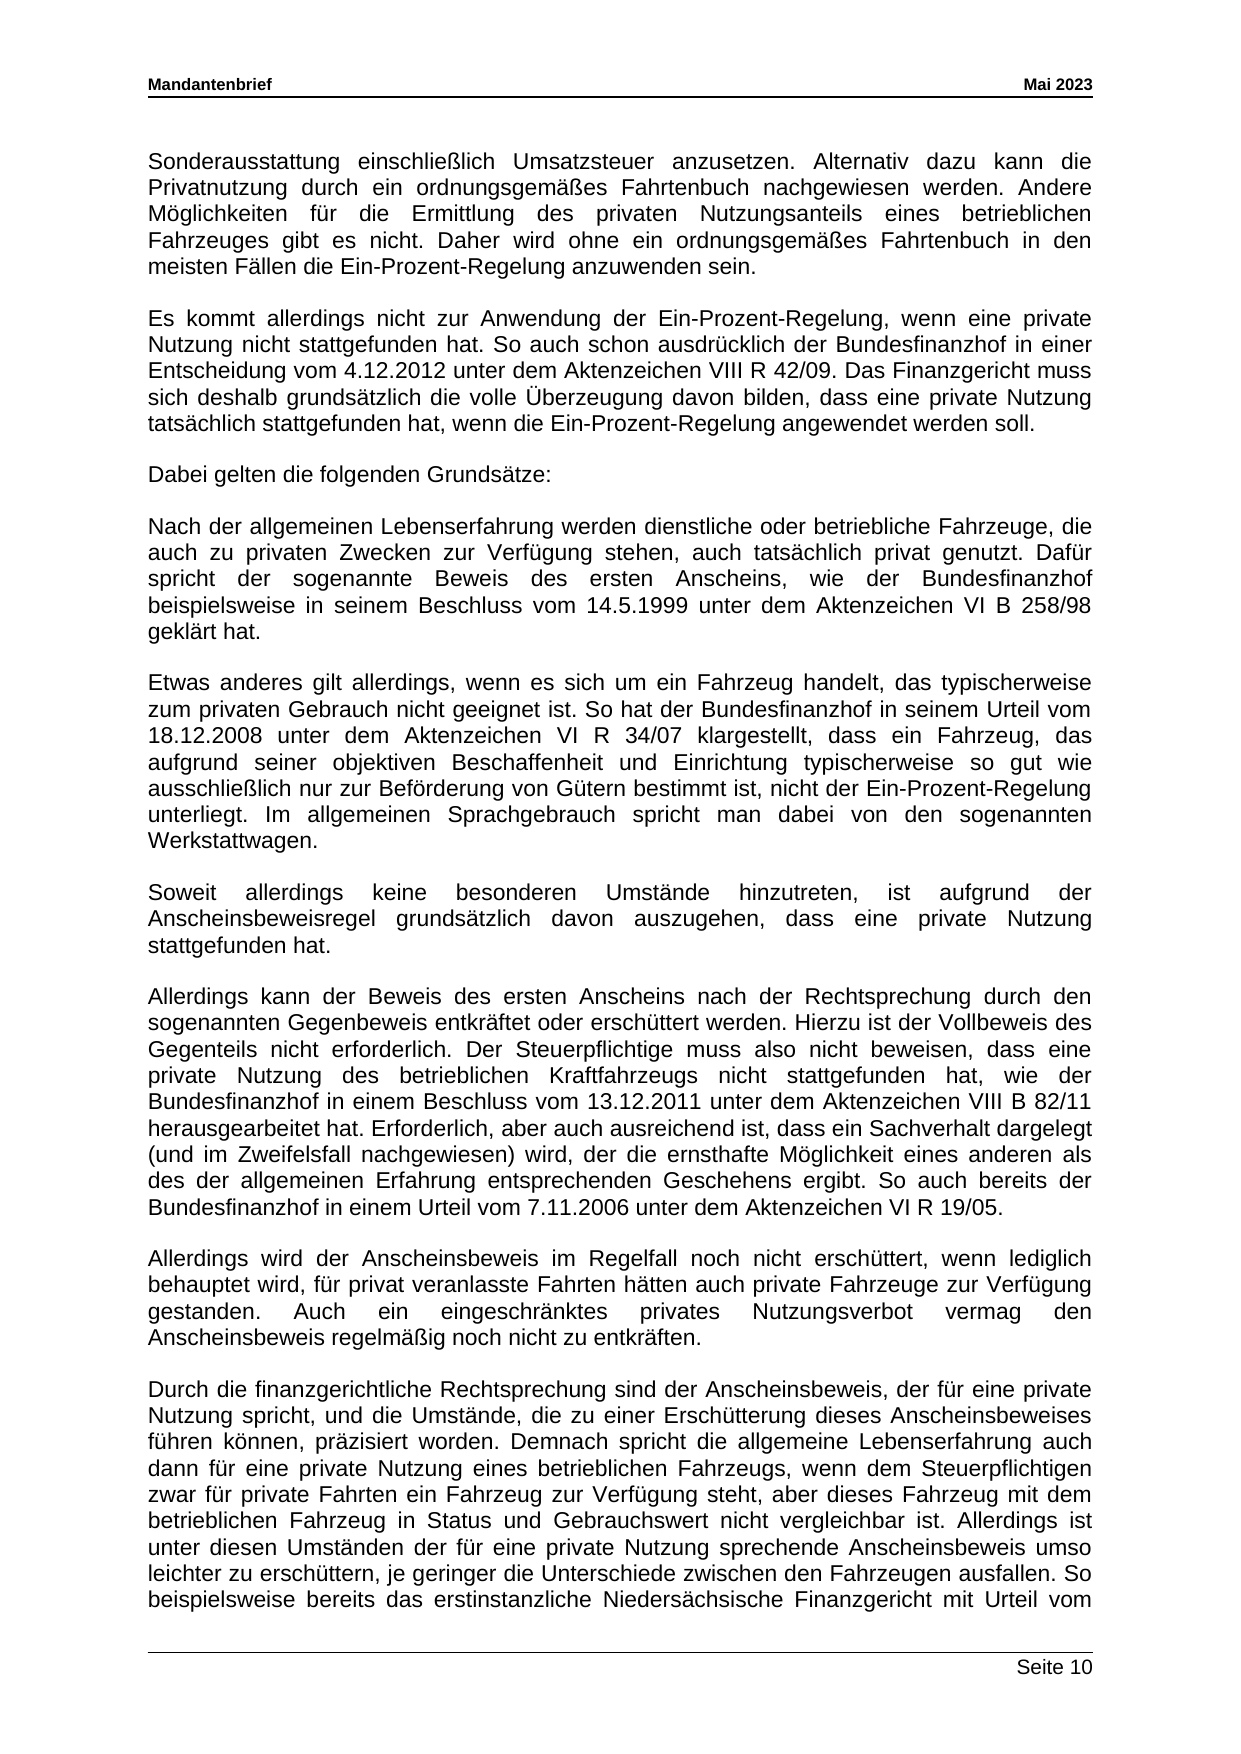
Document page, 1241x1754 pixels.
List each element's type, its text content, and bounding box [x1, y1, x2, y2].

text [148, 1376, 1093, 1613]
text Allerdings kann der Beweis des ersten Anscheins nach der Rechtsprechung durch den sogenannten Gegenbeweis entkräftet oder erschüttert werden. Hierzu ist der Vollbeweis des Gegenteils nicht erforderlich. Der Steuerpflichtige muss also nicht beweisen, dass eine private Nutzung des betrieblichen Kraftfahrzeugs nicht stattgefunden hat, wie der Bundesfinanzhof in einem Beschluss vom 13.12.2011 unter dem Aktenzeichen VIII B 82/11 herausgearbeitet hat. Erforderlich, aber auch ausreichend ist, dass ein Sachverhalt dargelegt (und im Zweifelsfall nachgewiesen) wird, der die ernsthafte Möglichkeit eines anderen als des der allgemeinen Erfahrung entsprechenden Geschehens ergibt. So auch bereits der Bundesfinanzhof in einem Urteil vom 7.11.2006 unter dem Aktenzeichen VI R 19/05. [148, 983, 1093, 1220]
text Nach der allgemeinen Lebenserfahrung werden dienstliche oder betriebliche Fahrzeuge, die auch zu privaten Zwecken zur Verfügung stehen, auch tatsächlich privat genutzt. Dafür spricht der sogenannte Beweis des ersten Anscheins, wie der Bundesfinanzhof beispielsweise in seinem Beschluss vom 14.5.1999 unter dem Aktenzeichen VI B 258/98 geklärt hat. [148, 513, 1093, 644]
text Allerdings wird der Anscheinsbeweis im Regelfall noch nicht erschüttert, wenn lediglich behauptet wird, für privat veranlasste Fahrten hätten auch private Fahrzeuge zur Verfügung gestanden. Auch ein eingeschränktes privates Nutzungsverbot vermag den Anscheinsbeweis regelmäßig noch nicht zu entkräften. [148, 1245, 1093, 1351]
text Soweit allerdings keine besonderen Umstände hinzutreten, ist aufgrund der Anscheinsbeweisregel grundsätzlich davon auszugehen, dass eine private Nutzung stattgefunden hat. [148, 879, 1093, 958]
text Dabei gelten die folgenden Grundsätze: [148, 461, 1093, 488]
text Etwas anderes gilt allerdings, wenn es sich um ein Fahrzeug handelt, das typischerweise zum privaten Gebrauch nicht geeignet ist. So hat der Bundesfinanzhof in seinem Urteil vom 18.12.2008 unter dem Aktenzeichen VI R 34/07 klargestellt, dass ein Fahrzeug, das aufgrund seiner objektiven Beschaffenheit und Einrichtung typischerweise so gut wie ausschließlich nur zur Beförderung von Gütern bestimmt ist, nicht der Ein-Prozent-Regelung unterliegt. Im allgemeinen Sprachgebrauch spricht man dabei von den sogenannten Werkstattwagen. [148, 669, 1093, 854]
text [148, 148, 1093, 279]
text Es kommt allerdings nicht zur Anwendung der Ein-Prozent-Regelung, wenn eine private Nutzung nicht stattgefunden hat. So auch schon ausdrücklich der Bundesfinanzhof in einer Entscheidung vom 4.12.2012 unter dem Aktenzeichen VIII R 42/09. Das Finanzgericht muss sich deshalb grundsätzlich die volle Überzeugung davon bilden, dass eine private Nutzung tatsächlich stattgefunden hat, wenn die Ein-Prozent-Regelung angewendet werden soll. [148, 304, 1093, 436]
